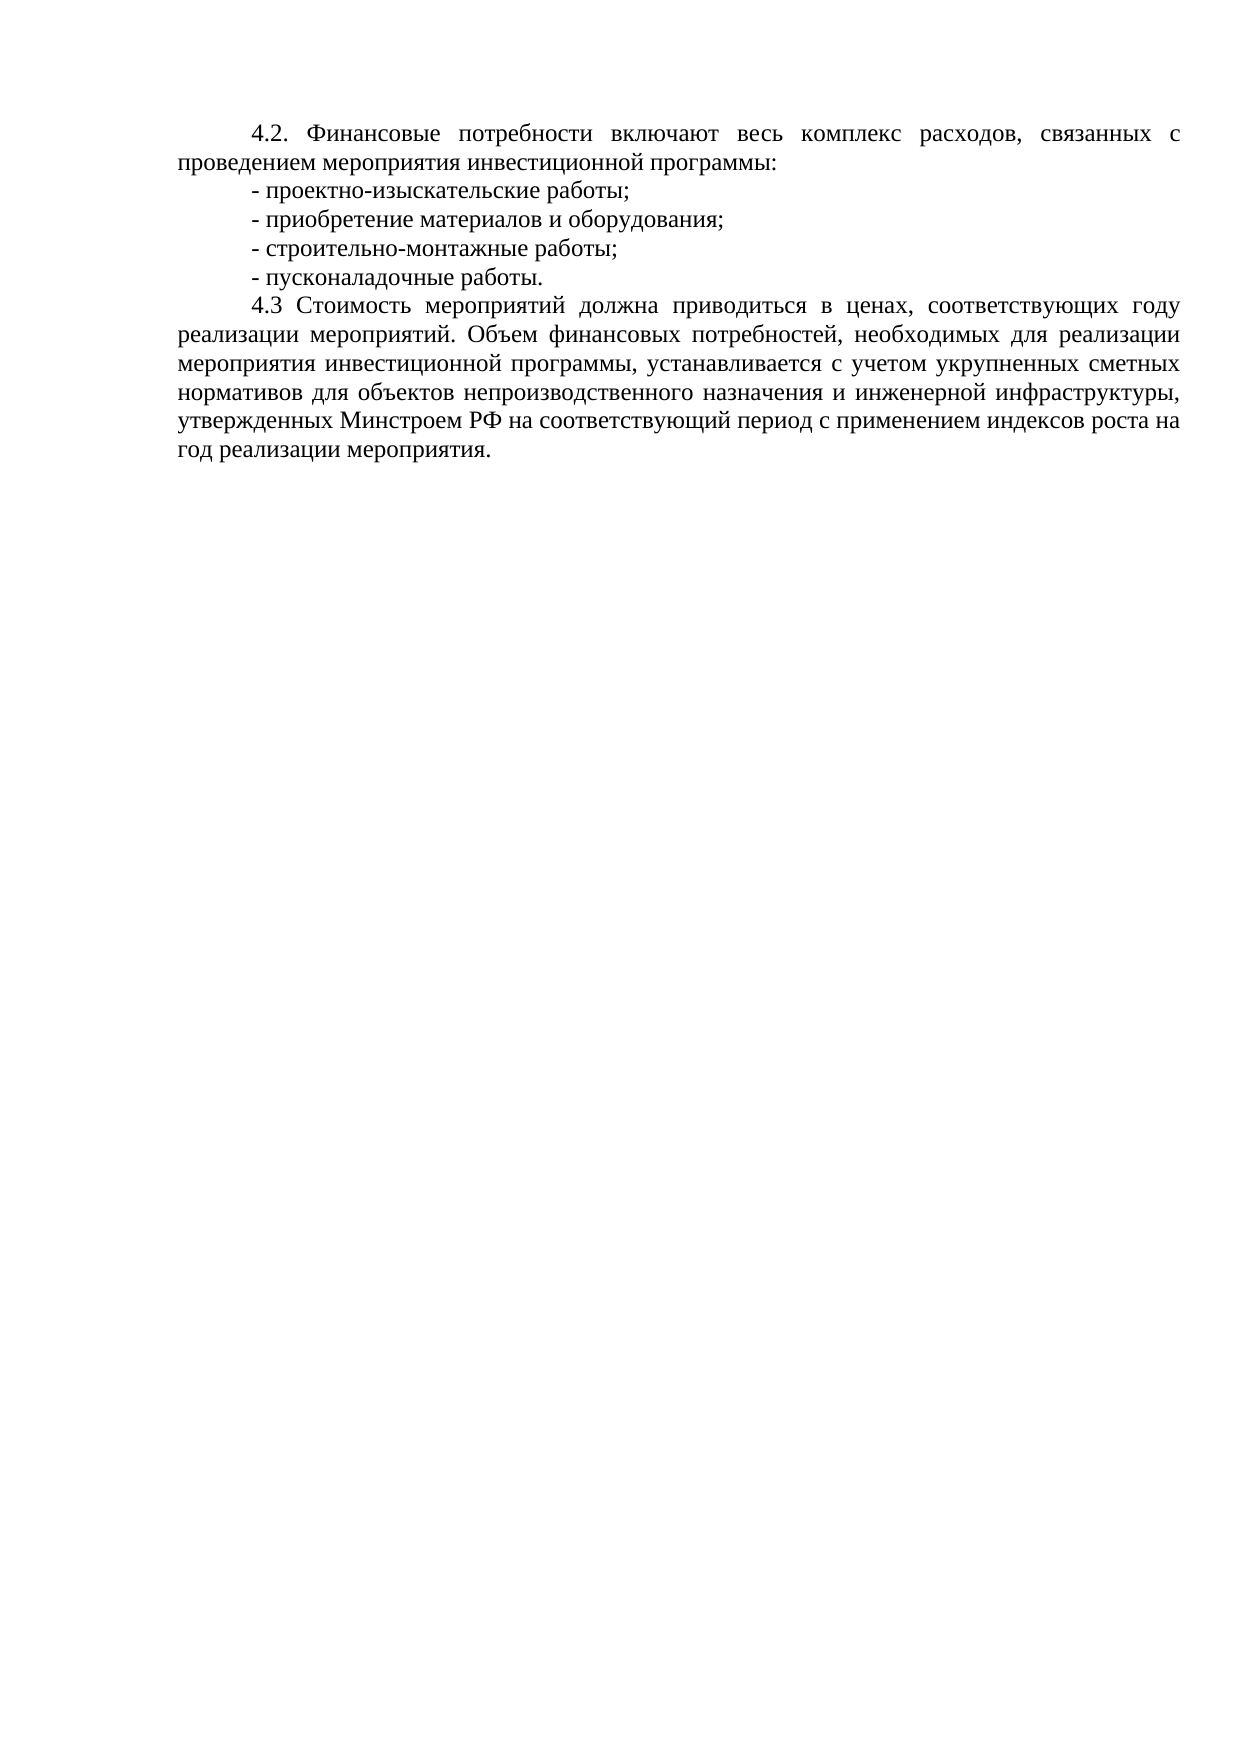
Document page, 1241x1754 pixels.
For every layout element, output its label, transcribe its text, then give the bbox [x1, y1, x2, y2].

text 4.3 Стоимость мероприятий должна приводиться в ценах, соответствующих году реализации мероприятий. Объем финансовых потребностей, необходимых для реализации мероприятия инвестиционной программы, устанавливается с учетом укрупненных сметных нормативов для объектов непроизводственного назначения и инженерной инфраструктуры, утвержденных Минстроем РФ на соответствующий период с применением индексов роста на год реализации мероприятия. [177, 291, 1181, 463]
text - приобретение материалов и оборудования; [177, 204, 1181, 233]
text - проектно-изыскательские работы; [177, 176, 1181, 204]
text - строительно-монтажные работы; [177, 233, 1181, 262]
text 4.2. Финансовые потребности включают весь комплекс расходов, связанных с проведением мероприятия инвестиционной программы: [177, 118, 1181, 176]
text - пусконаладочные работы. [177, 262, 1181, 291]
